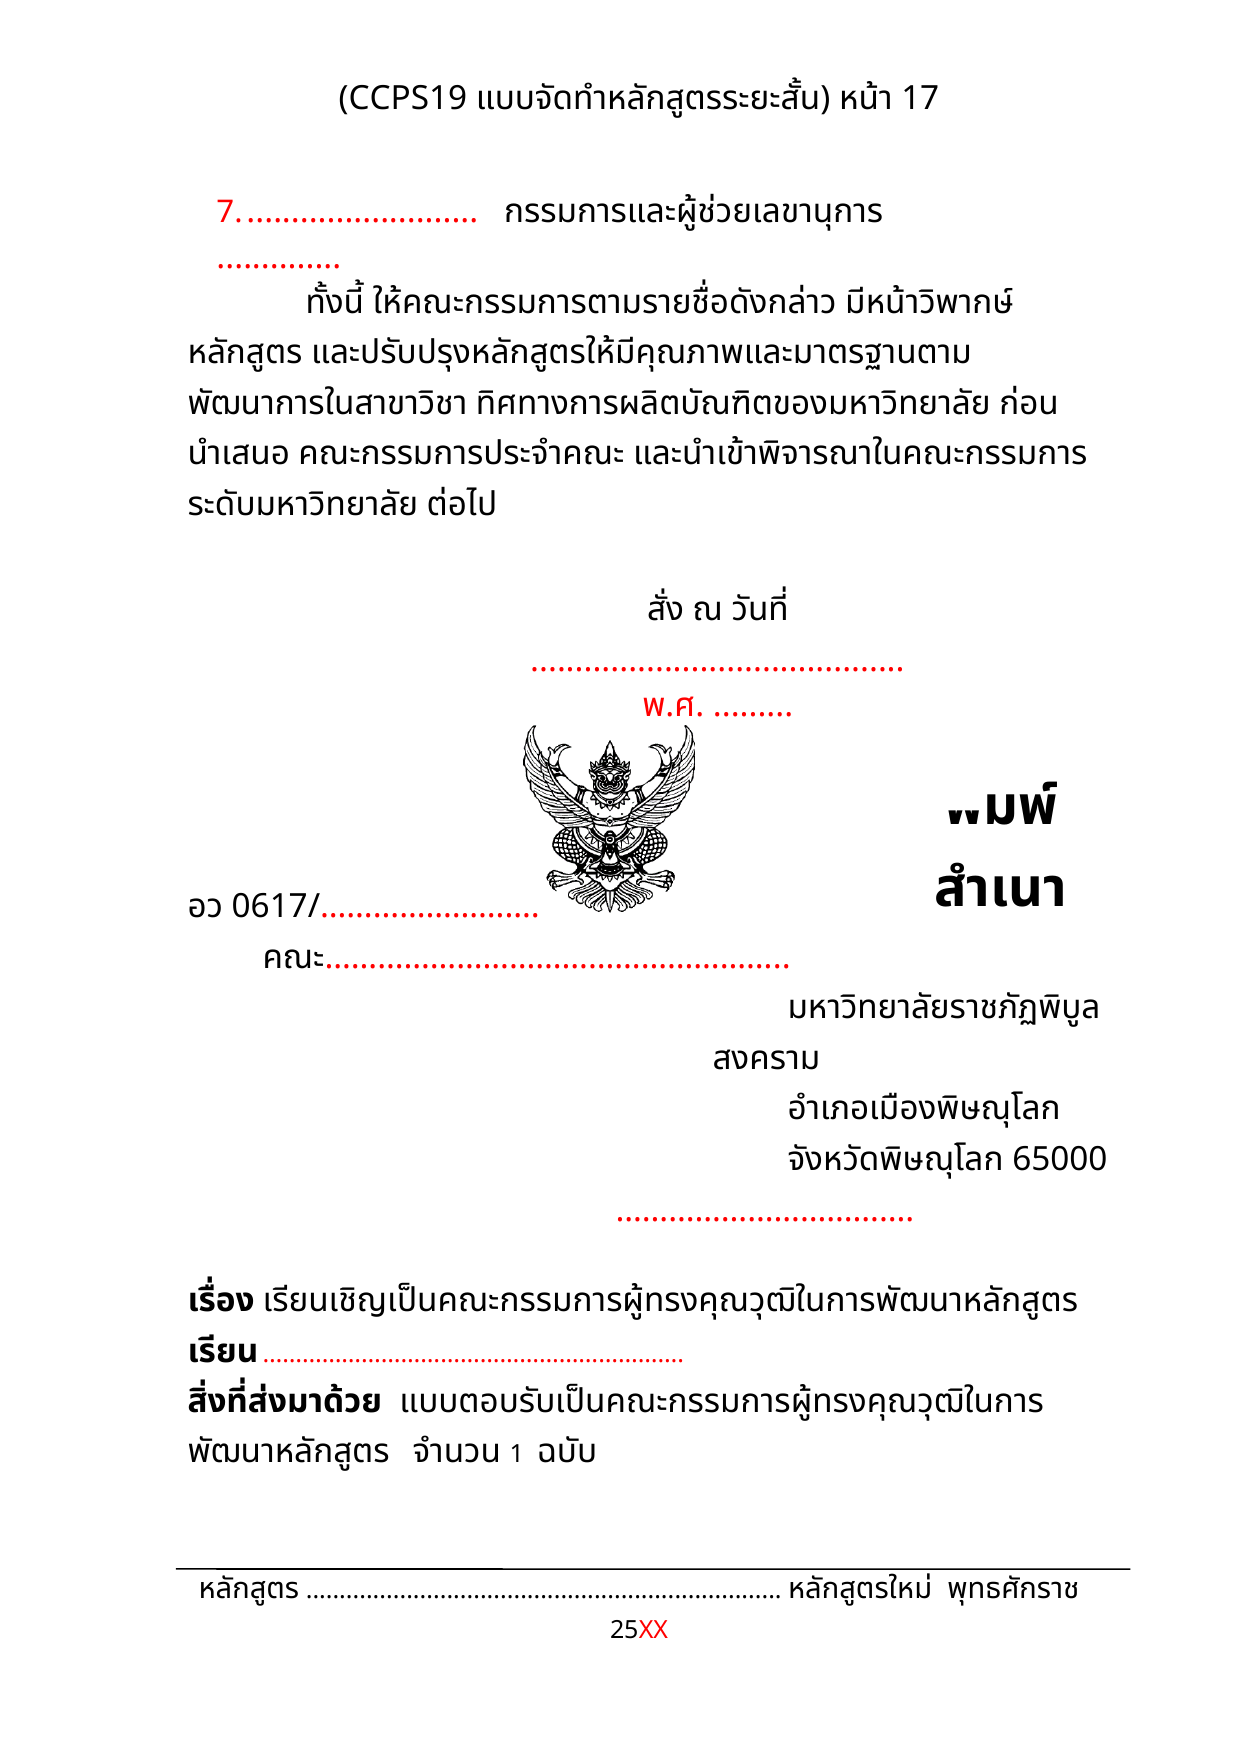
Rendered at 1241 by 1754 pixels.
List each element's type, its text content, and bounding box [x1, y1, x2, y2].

table_cell กรรมการและผู้ช่วยเลขานุการ [493, 187, 1142, 278]
subtitle อว 0617/……………………. คณะ…………………………………………….. [187, 882, 1155, 983]
text สิ่งที่ส่งมาด้วย แบบตอบรับเป็นคณะกรรมการผู้ทรงคุณวุฒิในการพัฒนาหลักสูตร จำนวน 1 ฉบับ [187, 1377, 1090, 1478]
subtitle จังหวัดพิษณุโลก 65000 [712, 1135, 1155, 1185]
subtitle มหาวิทยาลัยราชภัฏพิบูลสงคราม [712, 983, 1155, 1084]
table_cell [202, 187, 493, 278]
list ทั้งนี้ ให้คณะกรรมการตามรายชื่อดังกล่าว มีหน้าวิพากษ์หลักสูตร และปรับปรุงหลักสูตรให้มีคุณภาพและมาตรฐานตามพัฒนาการในสาขาวิชา ทิศทางการผลิตบัณฑิตของมหาวิทยาลัย ก่อนนำเสนอ คณะกรรมการประจำคณะ และนำเข้าพิจารณาในคณะกรรมการระดับมหาวิทยาลัย ต่อไป [187, 278, 1090, 530]
text เรื่อง เรียนเชิญเป็นคณะกรรมการผู้ทรงคุณวุฒิในการพัฒนาหลักสูตร [187, 1276, 1090, 1327]
picture [523, 725, 695, 913]
subtitle อำเภอเมืองพิษณุโลก [712, 1084, 1155, 1135]
text เรียน ………………………………………………………. [187, 1327, 1090, 1377]
text ……………………………. [187, 1185, 1090, 1231]
